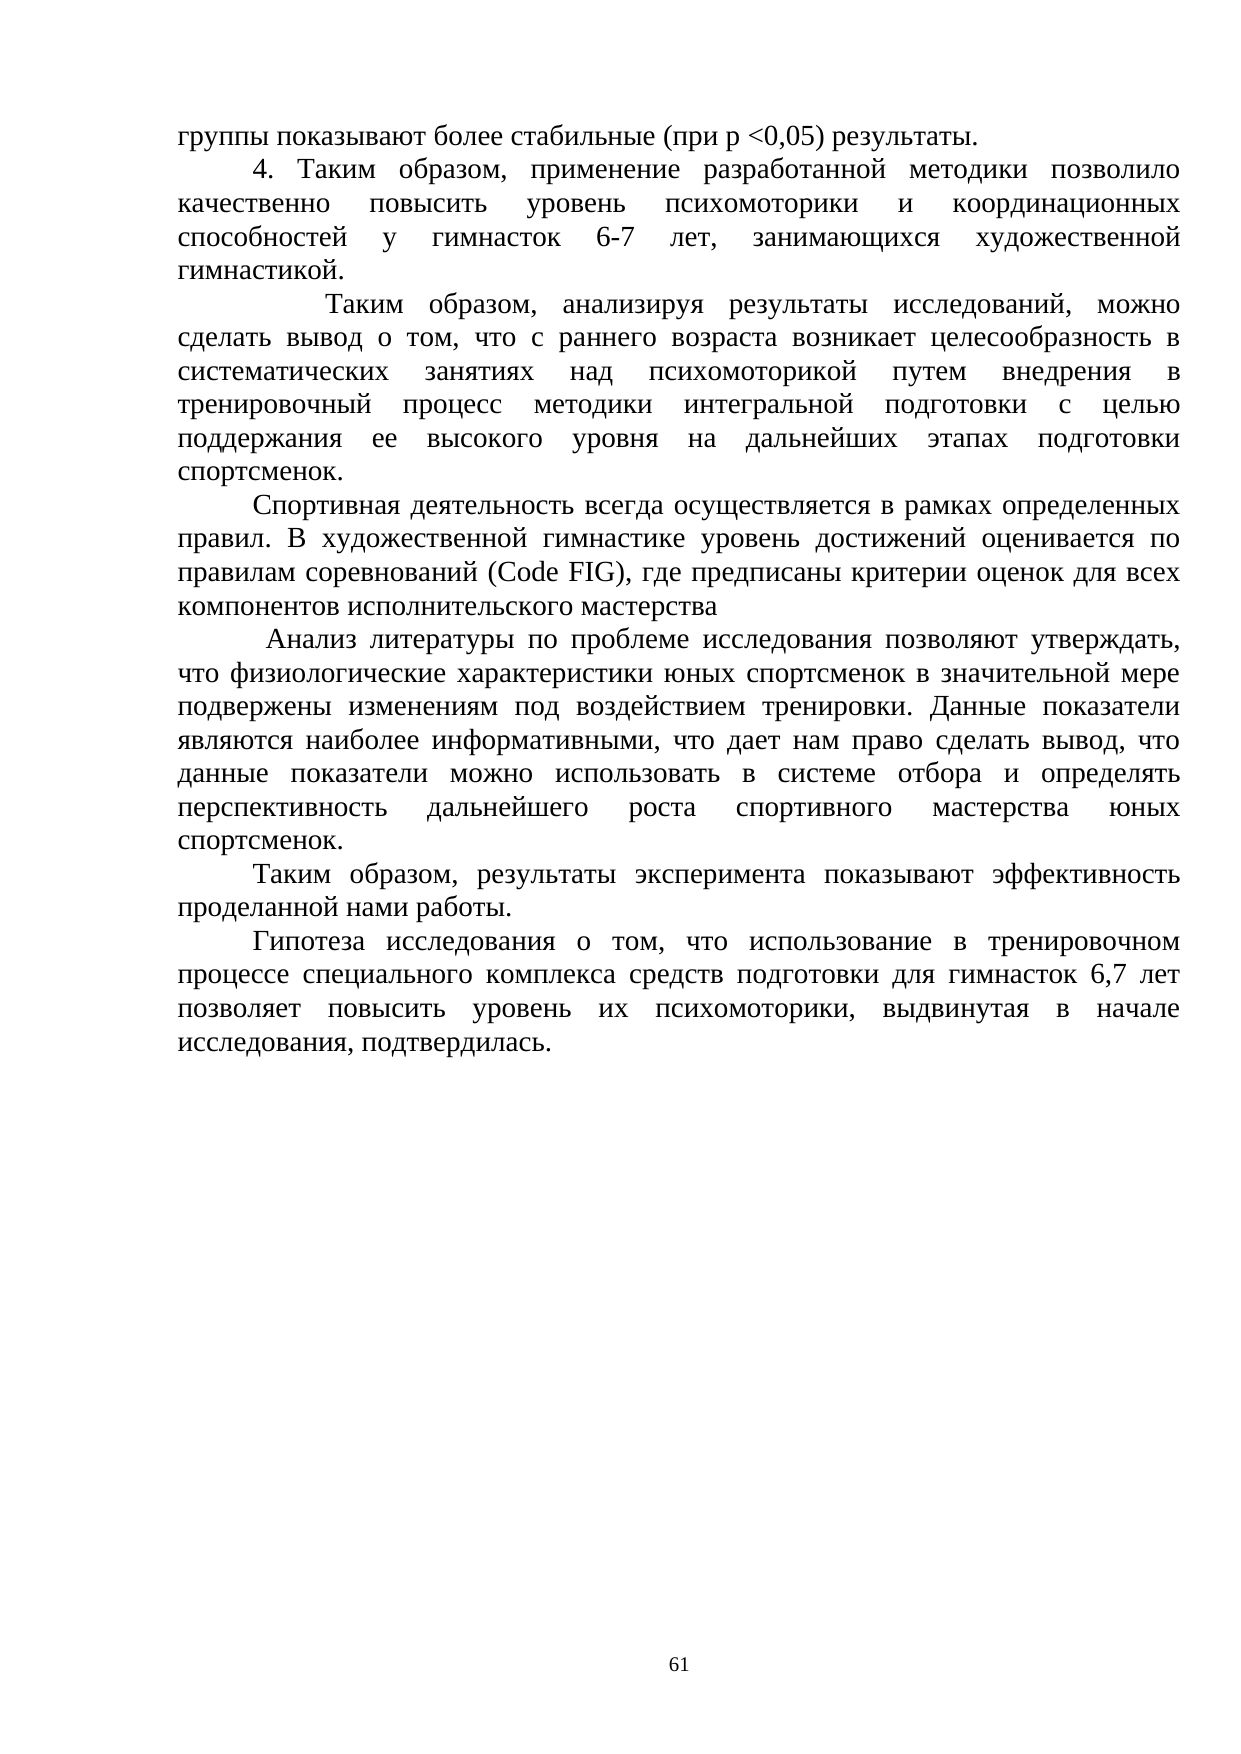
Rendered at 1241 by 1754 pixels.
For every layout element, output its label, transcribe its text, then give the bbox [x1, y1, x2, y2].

text Спортивная деятельность всегда осуществляется в рамках определенных правил. В художественной гимнастике уровень достижений оценивается по правилам соревнований (Code FIG), где предписаны критерии оценок для всех компонентов исполнительского мастерства [177, 487, 1181, 621]
text Таким образом, анализируя результаты исследований, можно сделать вывод о том, что с раннего возраста возникает целесообразность в систематических занятиях над психомоторикой путем внедрения в тренировочный процесс методики интегральной подготовки с целью поддержания ее высокого уровня на дальнейших этапах подготовки спортсменок. [177, 286, 1181, 487]
text Таким образом, результаты эксперимента показывают эффективность проделанной нами работы. [177, 856, 1181, 923]
text Гипотеза исследования о том, что использование в тренировочном процессе специального комплекса средств подготовки для гимнасток 6,7 лет позволяет повысить уровень их психомоторики, выдвинутая в начале исследования, подтвердилась. [177, 923, 1181, 1057]
text Анализ литературы по проблеме исследования позволяют утверждать, что физиологические характеристики юных спортсменок в значительной мере подвержены изменениям под воздействием тренировки. Данные показатели являются наиболее информативными, что дает нам право сделать вывод, что данные показатели можно использовать в системе отбора и определять перспективность дальнейшего роста спортивного мастерства юных спортсменок. [177, 621, 1181, 856]
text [177, 118, 1181, 152]
text 4. Таким образом, применение разработанной методики позволило качественно повысить уровень психомоторики и координационных способностей у гимнасток 6-7 лет, занимающихся художественной гимнастикой. [177, 152, 1181, 286]
